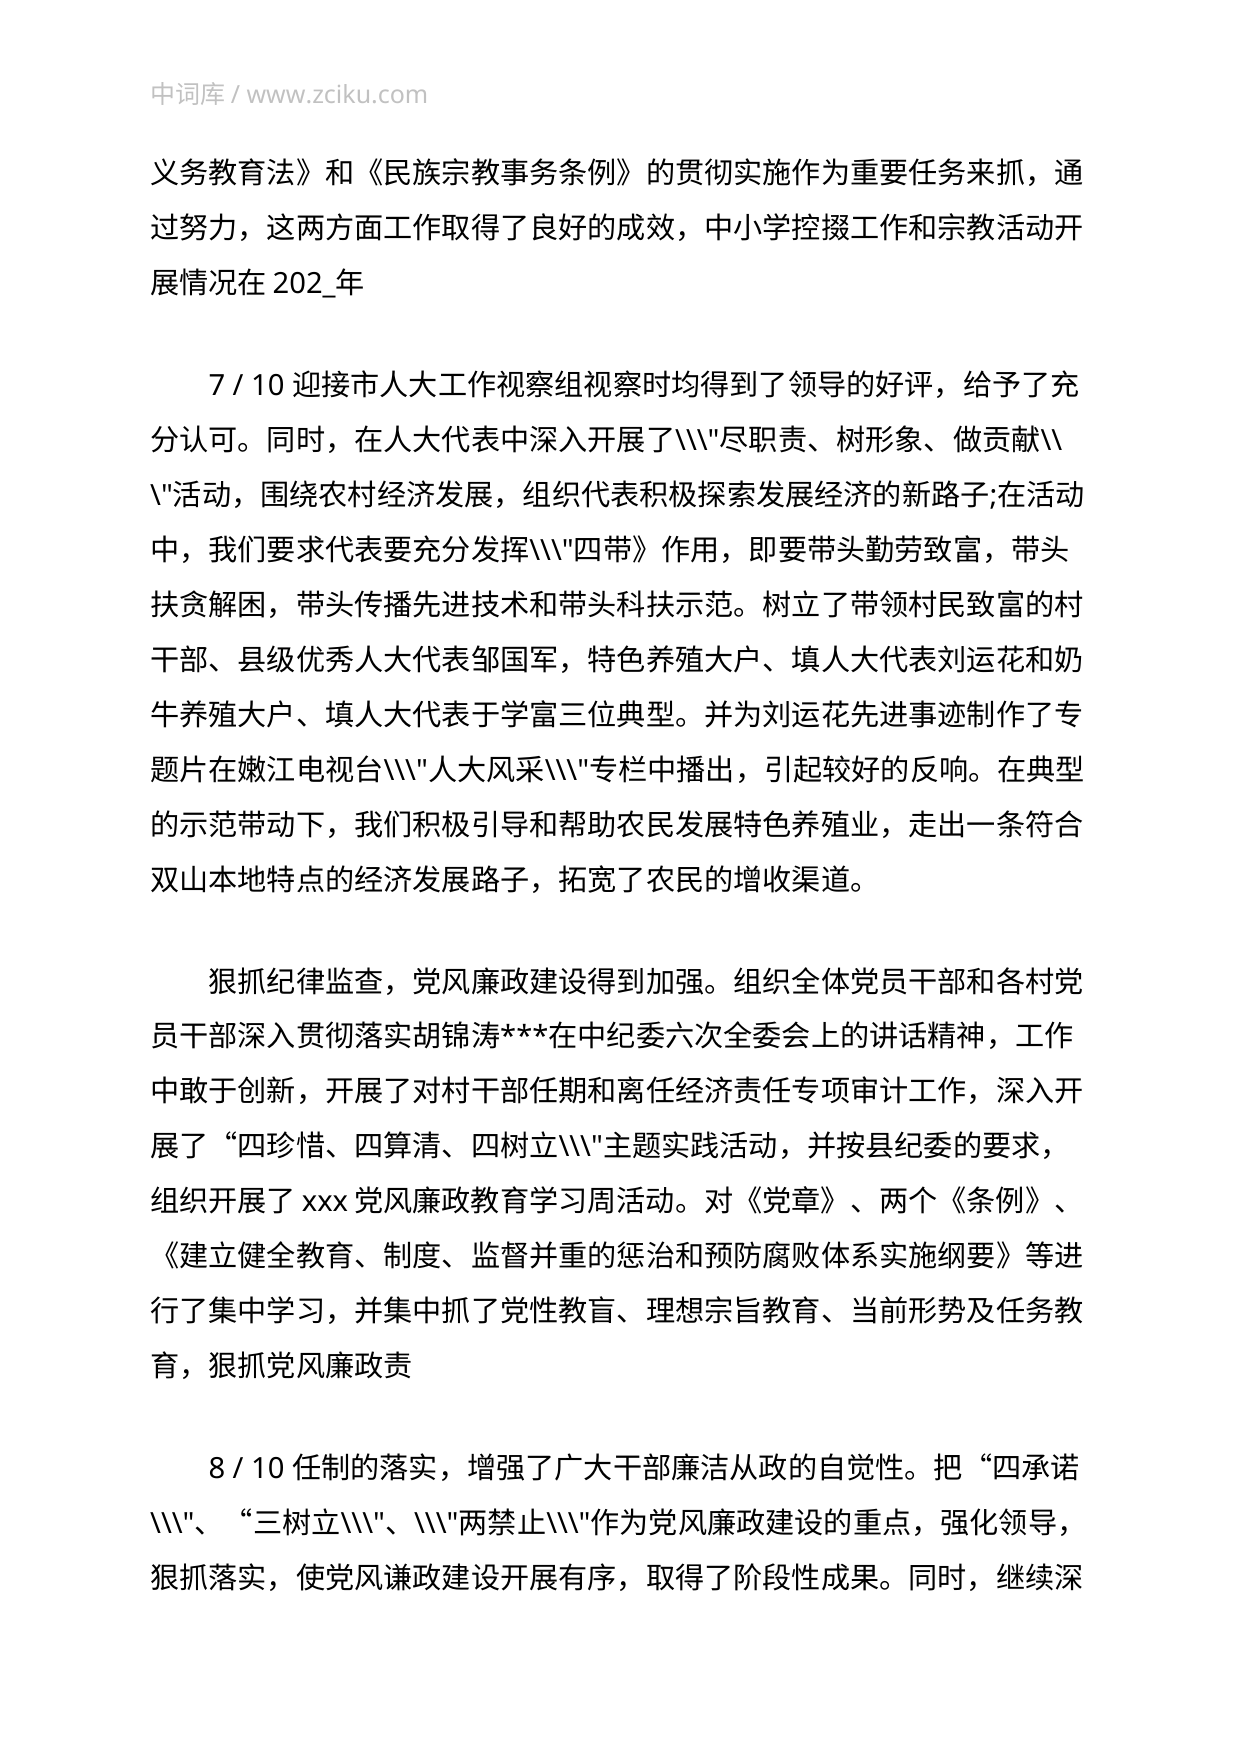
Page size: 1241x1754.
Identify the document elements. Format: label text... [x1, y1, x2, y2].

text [150, 150, 1090, 302]
text 7 / 10 迎接市人大工作视察组视察时均得到了领导的好评，给予了充分认可。同时，在人大代表中深入开展了\\\"尽职责、树形象、做贡献\\\"活动，围绕农村经济发展，组织代表积极探索发展经济的新路子;在活动中，我们要求代表要充分发挥\\\"四带》作用，即要带头勤劳致富，带头扶贪解困，带头传播先进技术和带头科扶示范。树立了带领村民致富的村干部、县级优秀人大代表邹国军，特色养殖大户、填人大代表刘运花和奶牛养殖大户、填人大代表于学富三位典型。并为刘运花先进事迹制作了专题片在嫩江电视台\\\"人大风采\\\"专栏中播出，引起较好的反响。在典型的示范带动下，我们积极引导和帮助农民发展特色养殖业，走出一条符合双山本地特点的经济发展路子，拓宽了农民的增收渠道。 [150, 362, 1090, 899]
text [150, 1444, 1090, 1597]
text 狠抓纪律监查，党风廉政建设得到加强。组织全体党员干部和各村党员干部深入贯彻落实胡锦涛***在中纪委六次全委会上的讲话精神，工作中敢于创新，开展了对村干部任期和离任经济责任专项审计工作，深入开展了“四珍惜、四算清、四树立\\\"主题实践活动，并按县纪委的要求，组织开展了xxx党风廉政教育学习周活动。对《党章》、两个《条例》、《建立健全教育、制度、监督并重的惩治和预防腐败体系实施纲要》等进行了集中学习，并集中抓了党性教盲、理想宗旨教育、当前形势及任务教育，狠抓党风廉政责 [150, 958, 1090, 1385]
